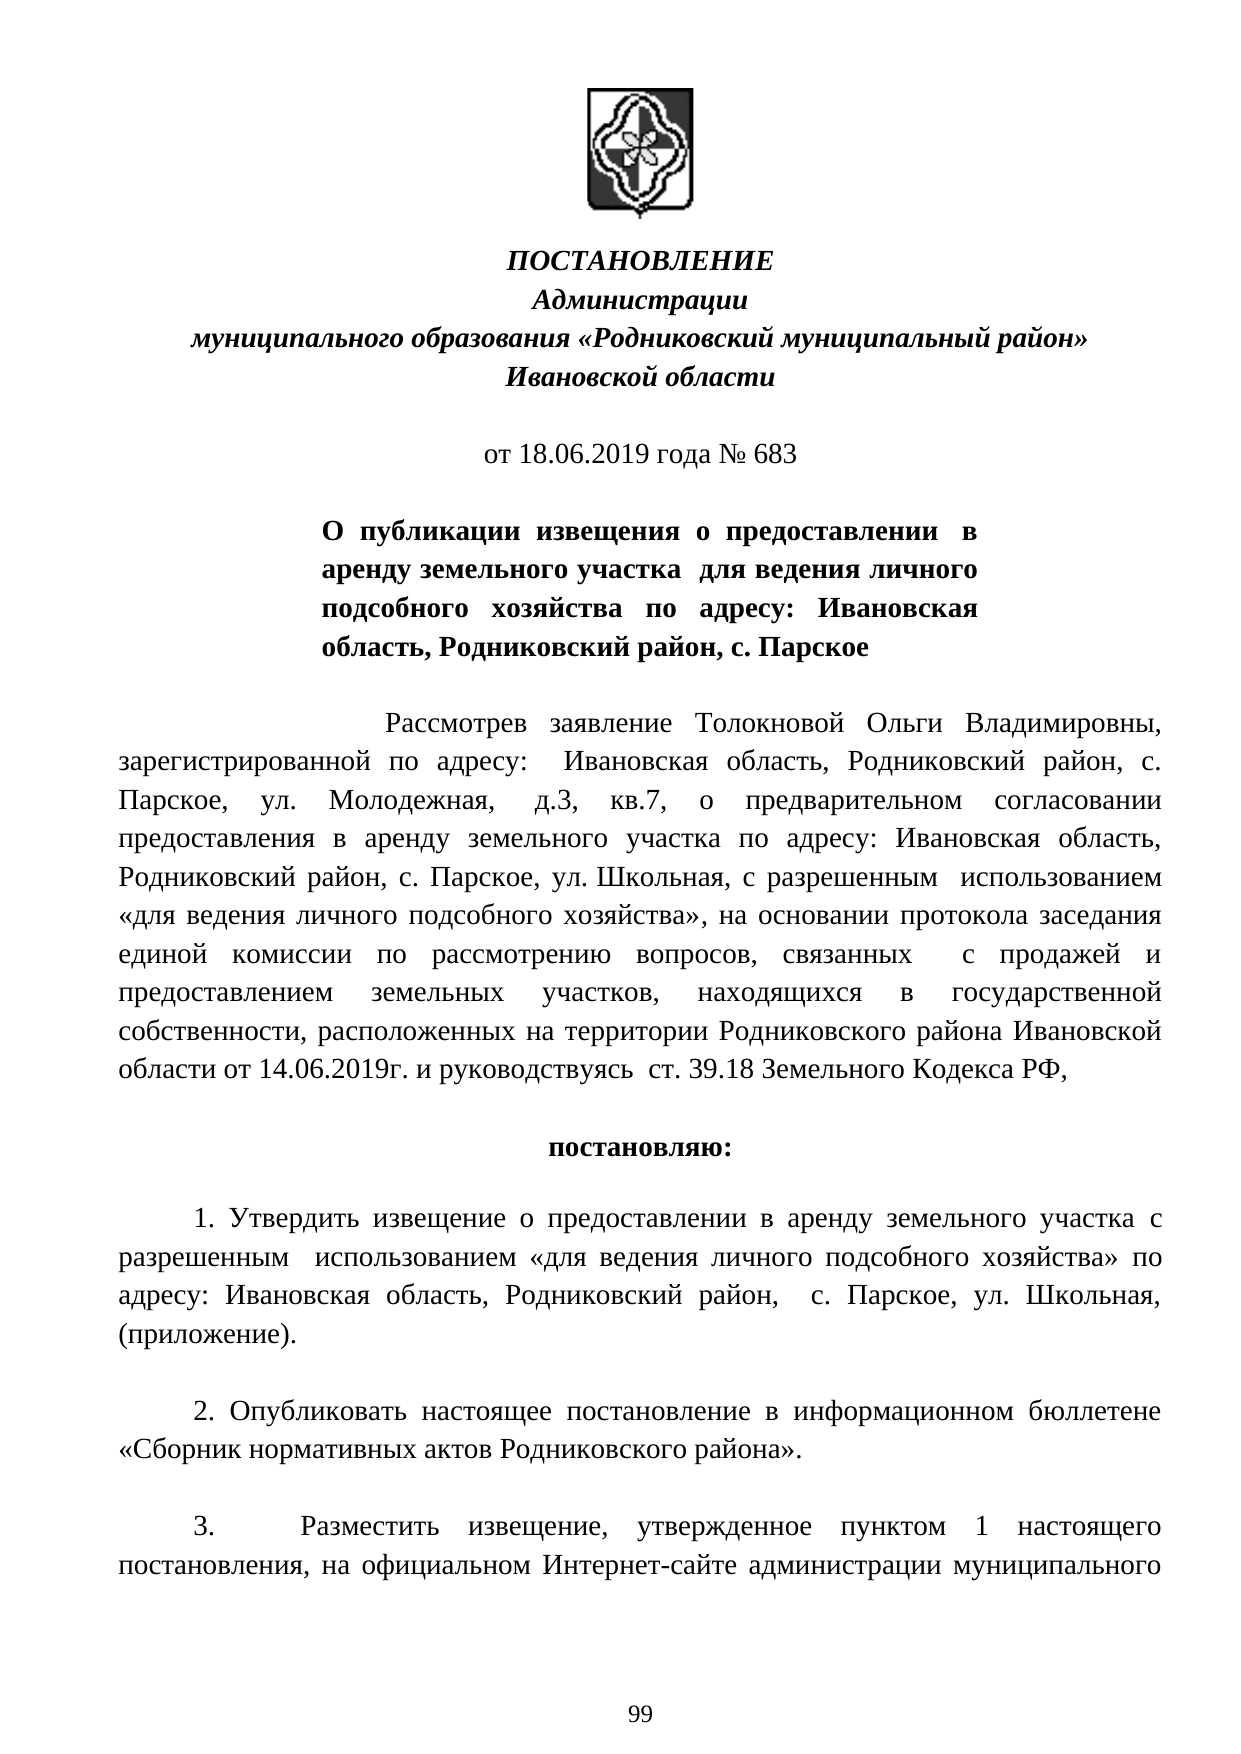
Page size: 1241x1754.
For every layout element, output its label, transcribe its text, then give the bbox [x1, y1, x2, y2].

text от 18.06.2019 года № 683 [118, 436, 1162, 469]
text ПОСТАНОВЛЕНИЕ [118, 243, 1162, 277]
text 2. Опубликовать настоящее постановление в информационном бюллетене «Сборник нормативных актов Родниковского района». [118, 1393, 1162, 1465]
text Администрации [118, 282, 1162, 315]
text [118, 1508, 1162, 1581]
text 1. Утвердить извещение о предоставлении в аренду земельного участка с разрешенным использованием «для ведения личного подсобного хозяйства» по адресу: Ивановская область, Родниковский район, с. Парское, ул. Школьная, (приложение). [118, 1200, 1162, 1349]
text Ивановской области [118, 359, 1162, 392]
picture [587, 88, 694, 219]
text Рассмотрев заявление Толокновой Ольги Владимировны, зарегистрированной по адресу: Ивановская область, Родниковский район, с. Парское, ул. Молодежная, д.3, кв.7, о предварительном согласовании предоставления в аренду земельного участка по адресу: Ивановская область, Родниковский район, с. Парское, ул. Школьная, с разрешенным использованием «для ведения личного подсобного хозяйства», на основании протокола заседания единой комиссии по рассмотрению вопросов, связанных с продажей и предоставлением земельных участков, находящихся в государственной собственности, расположенных на территории Родниковского района Ивановской области от 14.06.2019г. и руководствуясь ст. 39.18 Земельного Кодекса РФ, [118, 705, 1162, 1085]
text муниципального образования «Родниковский муниципальный район» [118, 320, 1162, 354]
text постановляю: [118, 1129, 1162, 1162]
table_header О публикации извещения о предоставлении в аренду земельного участка для ведения личного подсобного хозяйства по адресу: Ивановская область, Родниковский район, с. Парское [310, 513, 989, 666]
